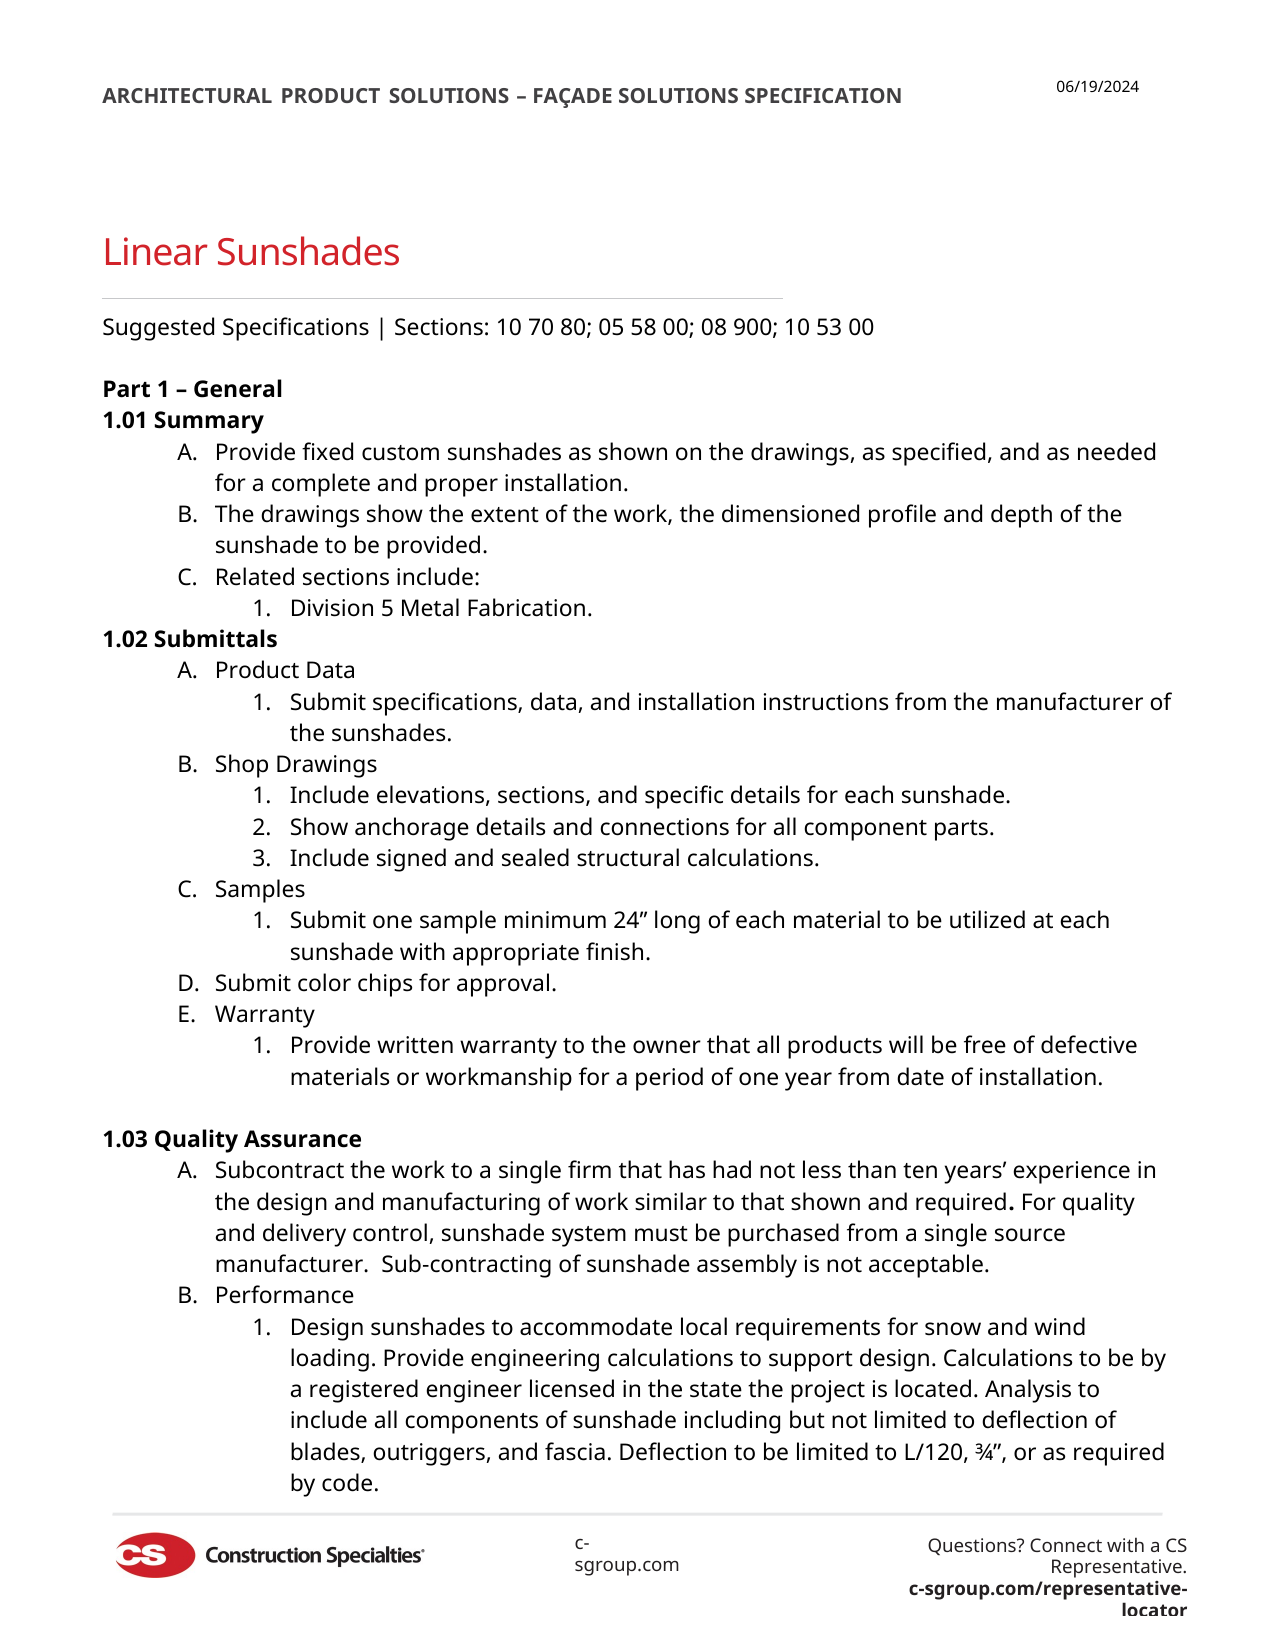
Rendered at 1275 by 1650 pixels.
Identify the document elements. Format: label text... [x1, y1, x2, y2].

list Division 5 Metal Fabrication. [252, 592, 1173, 623]
list Warranty [177, 998, 1173, 1029]
list Design sunshades to accommodate local requirements for snow and wind loading. Provide engineering calculations to support design. Calculations to be by a registered engineer licensed in the state the project is located. Analysis to include all components of sunshade including but not limited to deflection of blades, outriggers, and fascia. Deflection to be limited to L/120, ¾’’, or as required by code. [252, 1311, 1173, 1498]
list Show anchorage details and connections for all component parts. [252, 811, 1173, 842]
list Provide written warranty to the owner that all products will be free of defective materials or workmanship for a period of one year from date of installation. [252, 1029, 1173, 1092]
list Submit one sample minimum 24’’ long of each material to be utilized at each sunshade with appropriate finish. [252, 904, 1173, 967]
picture [115, 1532, 425, 1578]
list Submit specifications, data, and installation instructions from the manufacturer of the sunshades. [252, 686, 1173, 748]
list Include signed and sealed structural calculations. [252, 842, 1173, 873]
list Subcontract the work to a single firm that has had not less than ten years’ experience in the design and manufacturing of work similar to that shown and required. For quality and delivery control, sunshade system must be purchased from a single source manufacturer. Sub-contracting of sunshade assembly is not acceptable. [177, 1154, 1173, 1279]
list Product Data [177, 654, 1173, 686]
list Related sections include: [177, 561, 1173, 592]
list Performance [177, 1279, 1173, 1311]
text Suggested Specifications | Sections: 10 70 80; 05 58 00; 08 900; 10 53 00 [102, 311, 1173, 342]
text Part 1 – General [102, 373, 1173, 404]
title Linear Sunshades [102, 225, 1173, 276]
list Submit color chips for approval. [177, 967, 1173, 998]
text 1.03 Quality Assurance [102, 1123, 1173, 1154]
list The drawings show the extent of the work, the dimensioned profile and depth of the sunshade to be provided. [177, 498, 1173, 561]
text 1.01 Summary [102, 404, 1173, 436]
list Shop Drawings [177, 748, 1173, 779]
list Provide fixed custom sunshades as shown on the drawings, as specified, and as needed for a complete and proper installation. [177, 436, 1173, 498]
list Samples [177, 873, 1173, 904]
list Include elevations, sections, and specific details for each sunshade. [252, 779, 1173, 811]
text 1.02 Submittals [102, 623, 1173, 654]
